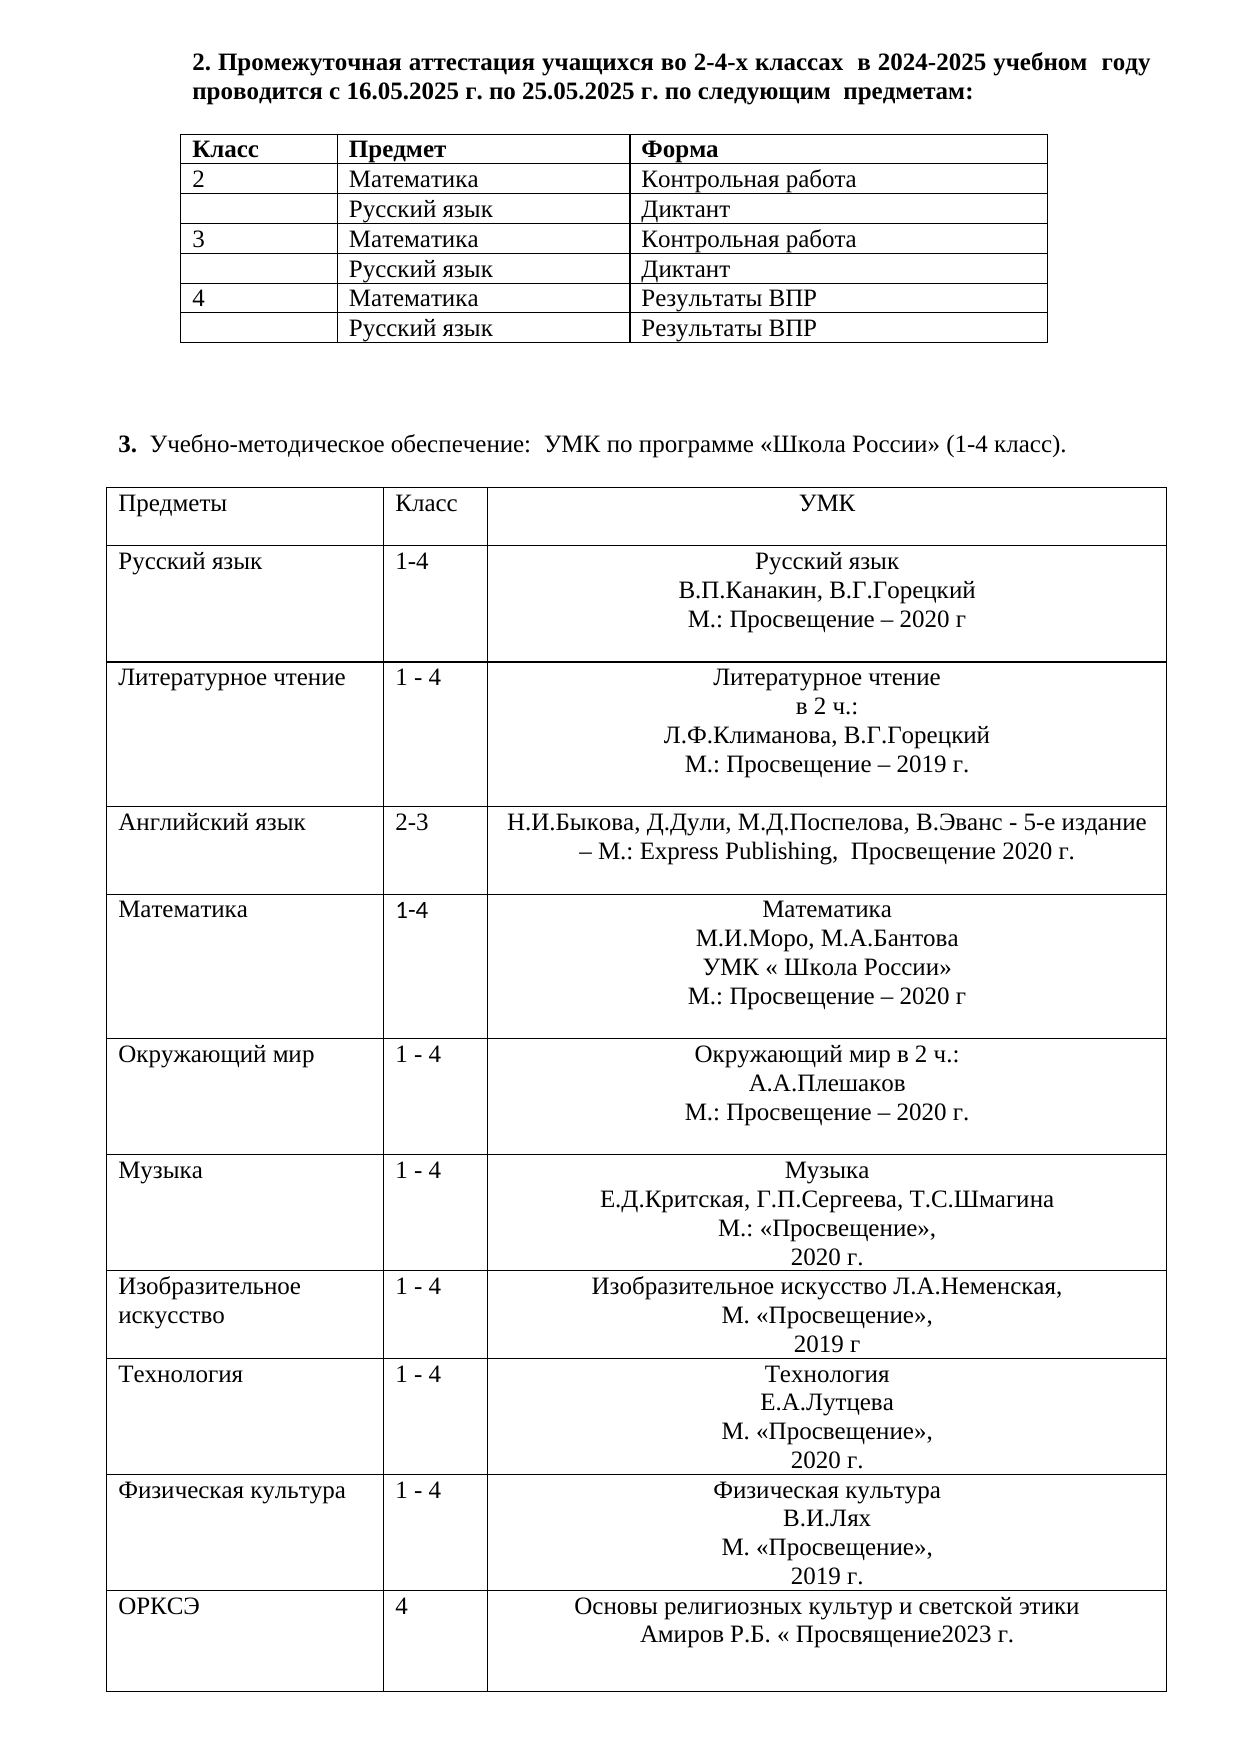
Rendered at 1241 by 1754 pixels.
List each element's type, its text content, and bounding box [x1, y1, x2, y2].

table_cell Русский язык [338, 313, 629, 342]
table_cell Английский язык [107, 807, 383, 893]
table_cell Русский язык [107, 546, 383, 661]
table_cell 1-4 [384, 895, 487, 1038]
table_header УМК [488, 488, 1166, 545]
table_cell [181, 313, 337, 342]
table_cell Контрольная работа [631, 164, 1047, 193]
table_cell Математика [338, 284, 629, 312]
table_cell 1 - 4 [384, 1475, 487, 1590]
table_cell Русский язык [338, 254, 629, 282]
table_cell 4 [181, 284, 337, 312]
table_cell 4 [384, 1591, 487, 1691]
table_cell Изобразительное искусство Л.А.Неменская, М. «Просвещение», 2019 г [488, 1271, 1166, 1358]
table_cell Основы религиозных культур и светской этики Амиров Р.Б. « Просвящение2023 г. [488, 1591, 1166, 1691]
table_cell Результаты ВПР [631, 284, 1047, 312]
table_cell Математика [338, 164, 629, 193]
table_cell Физическая культура В.И.Лях М. «Просвещение», 2019 г. [488, 1475, 1166, 1590]
table_header Предметы [107, 488, 383, 545]
table_cell 1 - 4 [384, 663, 487, 806]
table_cell Окружающий мир [107, 1039, 383, 1154]
table_cell 2-3 [384, 807, 487, 893]
table_cell Результаты ВПР [631, 313, 1047, 342]
table_cell Диктант [631, 254, 1047, 282]
table_header Класс [181, 135, 337, 163]
table_header Класс [384, 488, 487, 545]
table_cell Окружающий мир в 2 ч.: А.А.Плешаков М.: Просвещение – 2020 г. [488, 1039, 1166, 1154]
table_cell Контрольная работа [631, 224, 1047, 253]
text 3. Учебно-методическое обеспечение: УМК по программе «Школа России» (1-4 класс). [118, 429, 1152, 458]
table_cell Музыка Е.Д.Критская, Г.П.Сергеева, Т.С.Шмагина М.: «Просвещение», 2020 г. [488, 1155, 1166, 1270]
table_cell 1-4 [384, 546, 487, 661]
table_cell 3 [181, 224, 337, 253]
table_header Форма [631, 135, 1047, 163]
table_cell Русский язык [338, 194, 629, 223]
table_cell Н.И.Быкова, Д.Дули, М.Д.Поспелова, В.Эванс - 5-е издание – М.: Express Publishing, Просвещение 2020 г. [488, 807, 1166, 893]
table_cell Математика [338, 224, 629, 253]
table_cell Физическая культура [107, 1475, 383, 1590]
table_cell Диктант [631, 194, 1047, 223]
table_cell [181, 194, 337, 223]
table_cell Изобразительное искусство [107, 1271, 383, 1358]
table_cell 1 - 4 [384, 1155, 487, 1270]
table_cell Литературное чтение [107, 663, 383, 806]
table_cell Музыка [107, 1155, 383, 1270]
table_cell 1 - 4 [384, 1039, 487, 1154]
table_header Предмет [338, 135, 629, 163]
table_cell 1 - 4 [384, 1359, 487, 1474]
table_cell Технология Е.А.Лутцева М. «Просвещение», 2020 г. [488, 1359, 1166, 1474]
table_cell Математика [107, 895, 383, 1038]
table_cell Русский язык В.П.Канакин, В.Г.Горецкий М.: Просвещение – 2020 г [488, 546, 1166, 661]
table_cell 2 [181, 164, 337, 193]
table_cell Литературное чтение в 2 ч.: Л.Ф.Климанова, В.Г.Горецкий М.: Просвещение – 2019 г. [488, 663, 1166, 806]
table_cell ОРКСЭ [107, 1591, 383, 1691]
table_cell Математика М.И.Моро, М.А.Бантова УМК « Школа России» М.: Просвещение – 2020 г [488, 895, 1166, 1038]
text 2. Промежуточная аттестация учащихся во 2-4-х классах в 2024-2025 учебном году проводится с 16.05.2025 г. по 25.05.2025 г. по следующим предметам: [192, 47, 1152, 105]
table_cell Технология [107, 1359, 383, 1474]
table_cell 1 - 4 [384, 1271, 487, 1358]
table_cell [181, 254, 337, 282]
